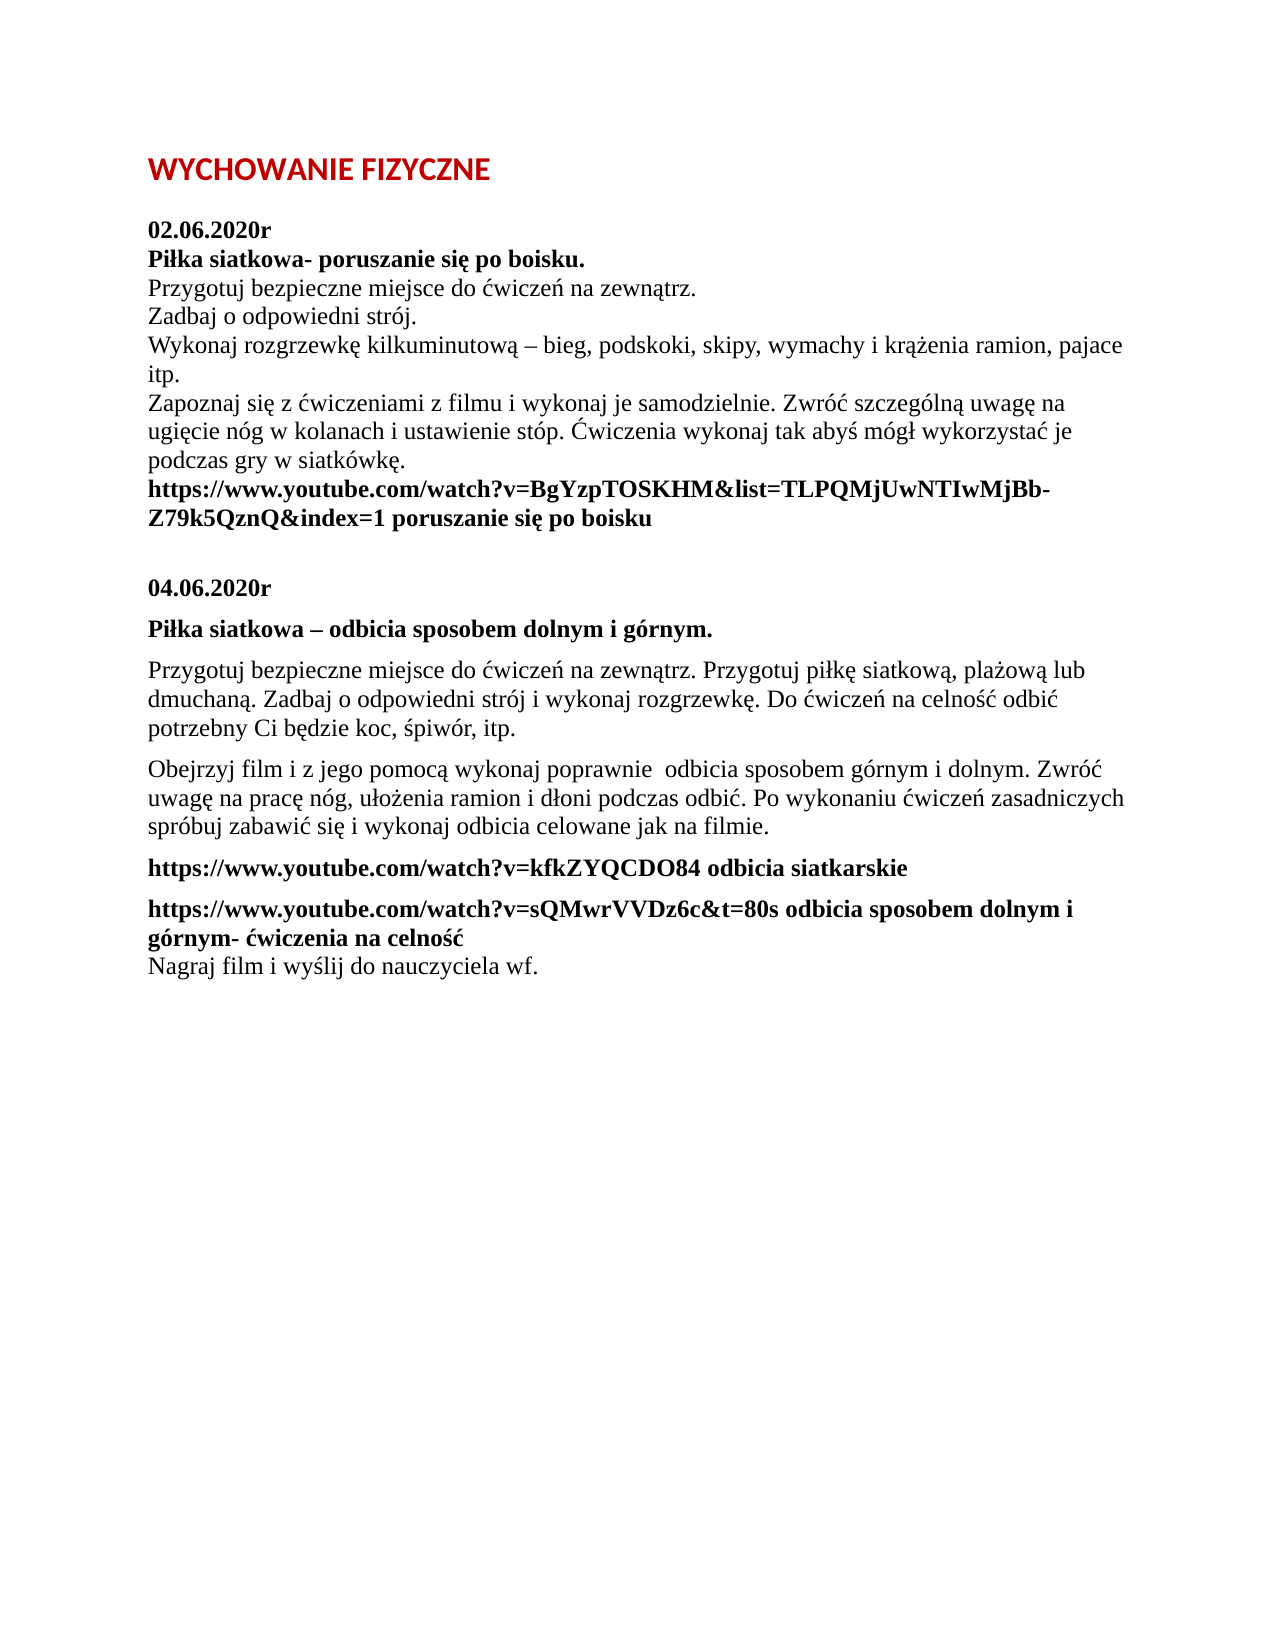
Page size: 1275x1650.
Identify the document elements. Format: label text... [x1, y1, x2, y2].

text Przygotuj bezpieczne miejsce do ćwiczeń na zewnątrz. [148, 273, 1127, 301]
text 04.06.2020r [148, 573, 1127, 601]
text Zadbaj o odpowiedni strój. [148, 301, 1127, 330]
text https://www.youtube.com/watch?v=sQMwrVVDz6c&t=80s odbicia sposobem dolnym i górnym- ćwiczenia na celność [148, 894, 1127, 951]
text Zapoznaj się z ćwiczeniami z filmu i wykonaj je samodzielnie. Zwróć szczególną uwagę na ugięcie nóg w kolanach i ustawienie stóp. Ćwiczenia wykonaj tak abyś mógł wykorzystać je podczas gry w siatkówkę. [148, 388, 1127, 474]
text Piłka siatkowa- poruszanie się po boisku. [148, 244, 1127, 273]
text Wykonaj rozgrzewkę kilkuminutową – bieg, podskoki, skipy, wymachy i krążenia ramion, pajace itp. [148, 330, 1127, 388]
text https://www.youtube.com/watch?v=kfkZYQCDO84 odbicia siatkarskie [148, 853, 1127, 881]
text WYCHOWANIE FIZYCZNE [148, 148, 1127, 188]
text https://www.youtube.com/watch?v=BgYzpTOSKHM&list=TLPQMjUwNTIwMjBb-Z79k5QznQ&index=1 poruszanie się po boisku [148, 474, 1127, 531]
text Obejrzyj film i z jego pomocą wykonaj poprawnie odbicia sposobem górnym i dolnym. Zwróć uwagę na pracę nóg, ułożenia ramion i dłoni podczas odbić. Po wykonaniu ćwiczeń zasadniczych spróbuj zabawić się i wykonaj odbicia celowane jak na filmie. [148, 754, 1127, 840]
text Piłka siatkowa – odbicia sposobem dolnym i górnym. [148, 614, 1127, 643]
text Przygotuj bezpieczne miejsce do ćwiczeń na zewnątrz. Przygotuj piłkę siatkową, plażową lub dmuchaną. Zadbaj o odpowiedni strój i wykonaj rozgrzewkę. Do ćwiczeń na celność odbić potrzebny Ci będzie koc, śpiwór, itp. [148, 655, 1127, 741]
text 02.06.2020r [148, 215, 1127, 244]
text Nagraj film i wyślij do nauczyciela wf. [148, 951, 1127, 980]
